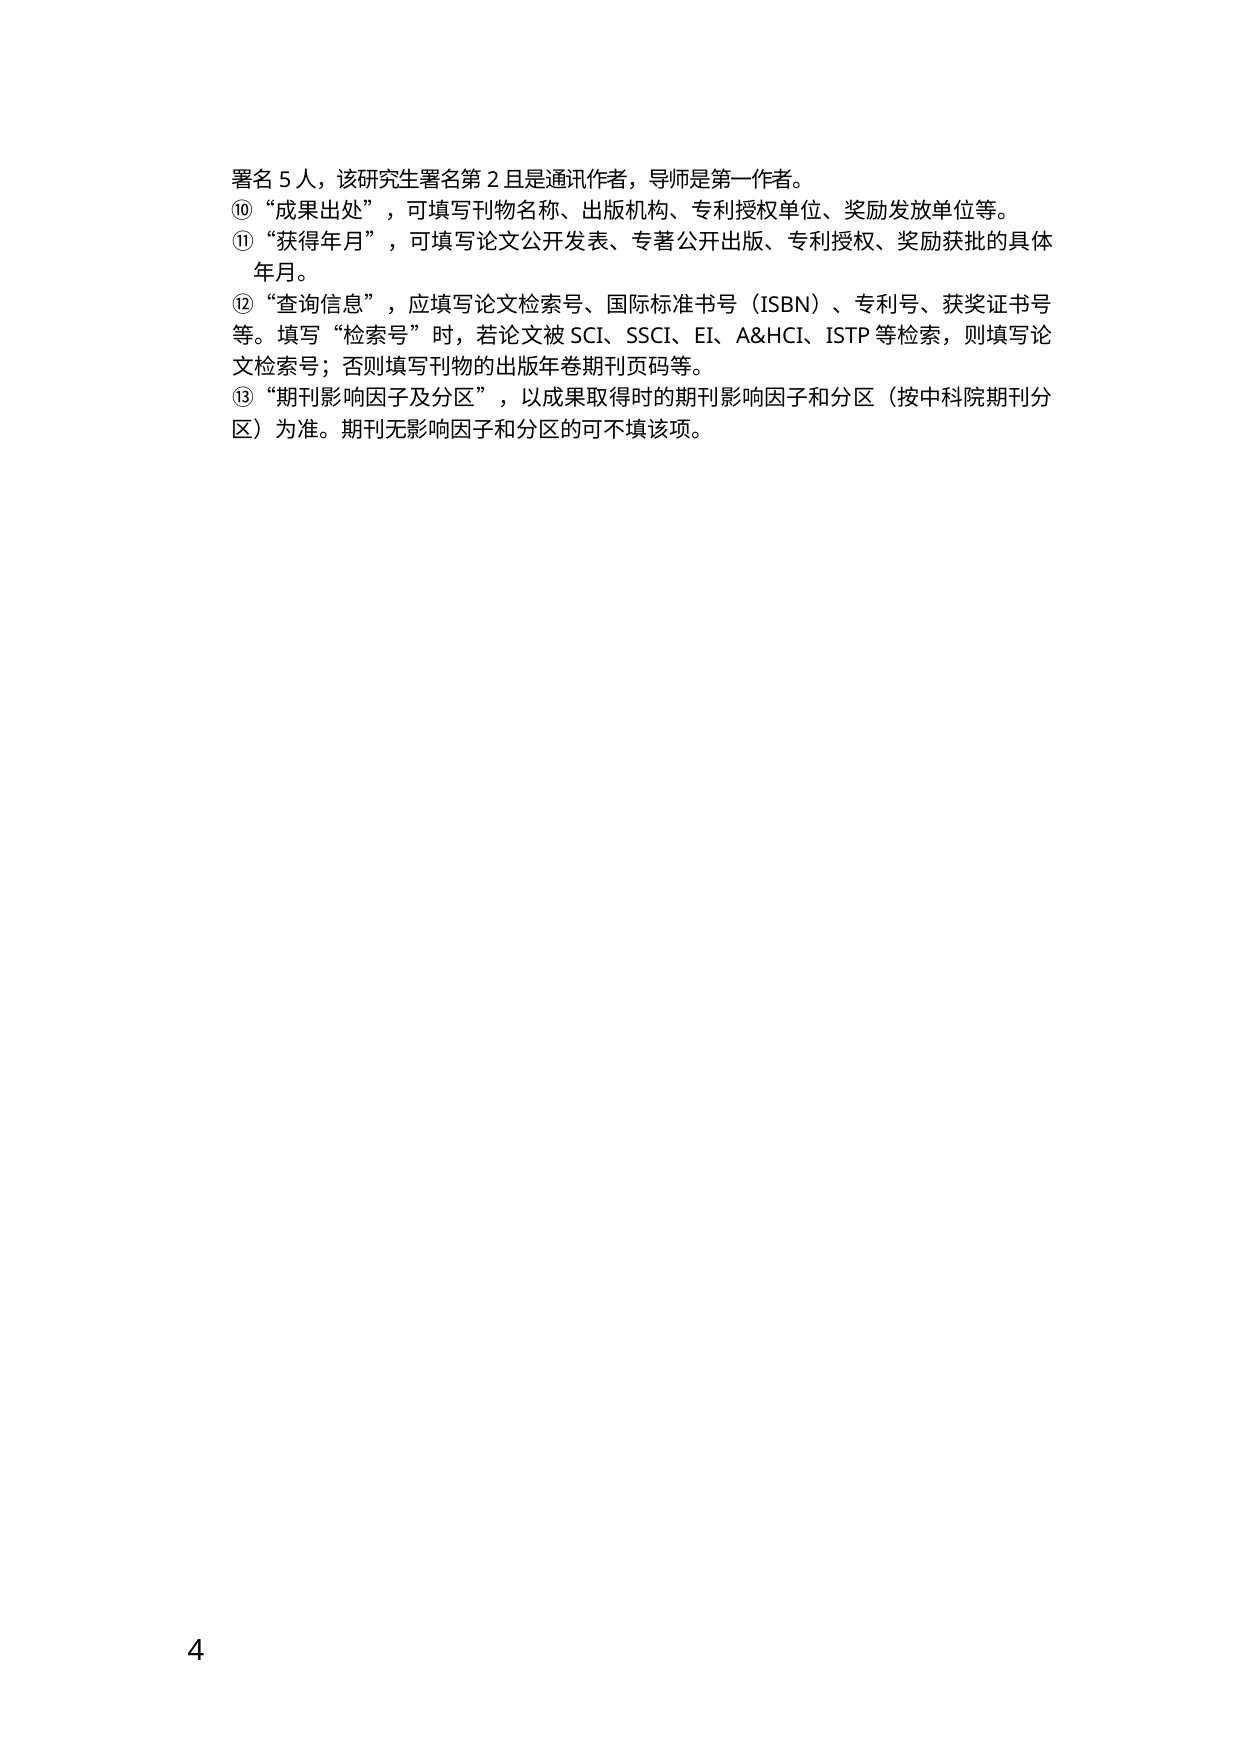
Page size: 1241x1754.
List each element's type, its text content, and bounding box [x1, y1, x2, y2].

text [188, 162, 1067, 193]
text ⑫“查询信息”，应填写论文检索号、国际标准书号（ISBN）、专利号、获奖证书号等。填写“检索号”时，若论文被SCI、SSCI、EI、A&HCI、ISTP等检索，则填写论文检索号；否则填写刊物的出版年卷期刊页码等。 [188, 287, 1053, 381]
text ⑬“期刊影响因子及分区”，以成果取得时的期刊影响因子和分区（按中科院期刊分区）为准。期刊无影响因子和分区的可不填该项。 [188, 381, 1053, 443]
text ⑩“成果出处”，可填写刊物名称、出版机构、专利授权单位、奖励发放单位等。 [188, 193, 1053, 224]
text ⑪“获得年月”，可填写论文公开发表、专著公开出版、专利授权、奖励获批的具体年月。 [188, 224, 1053, 287]
